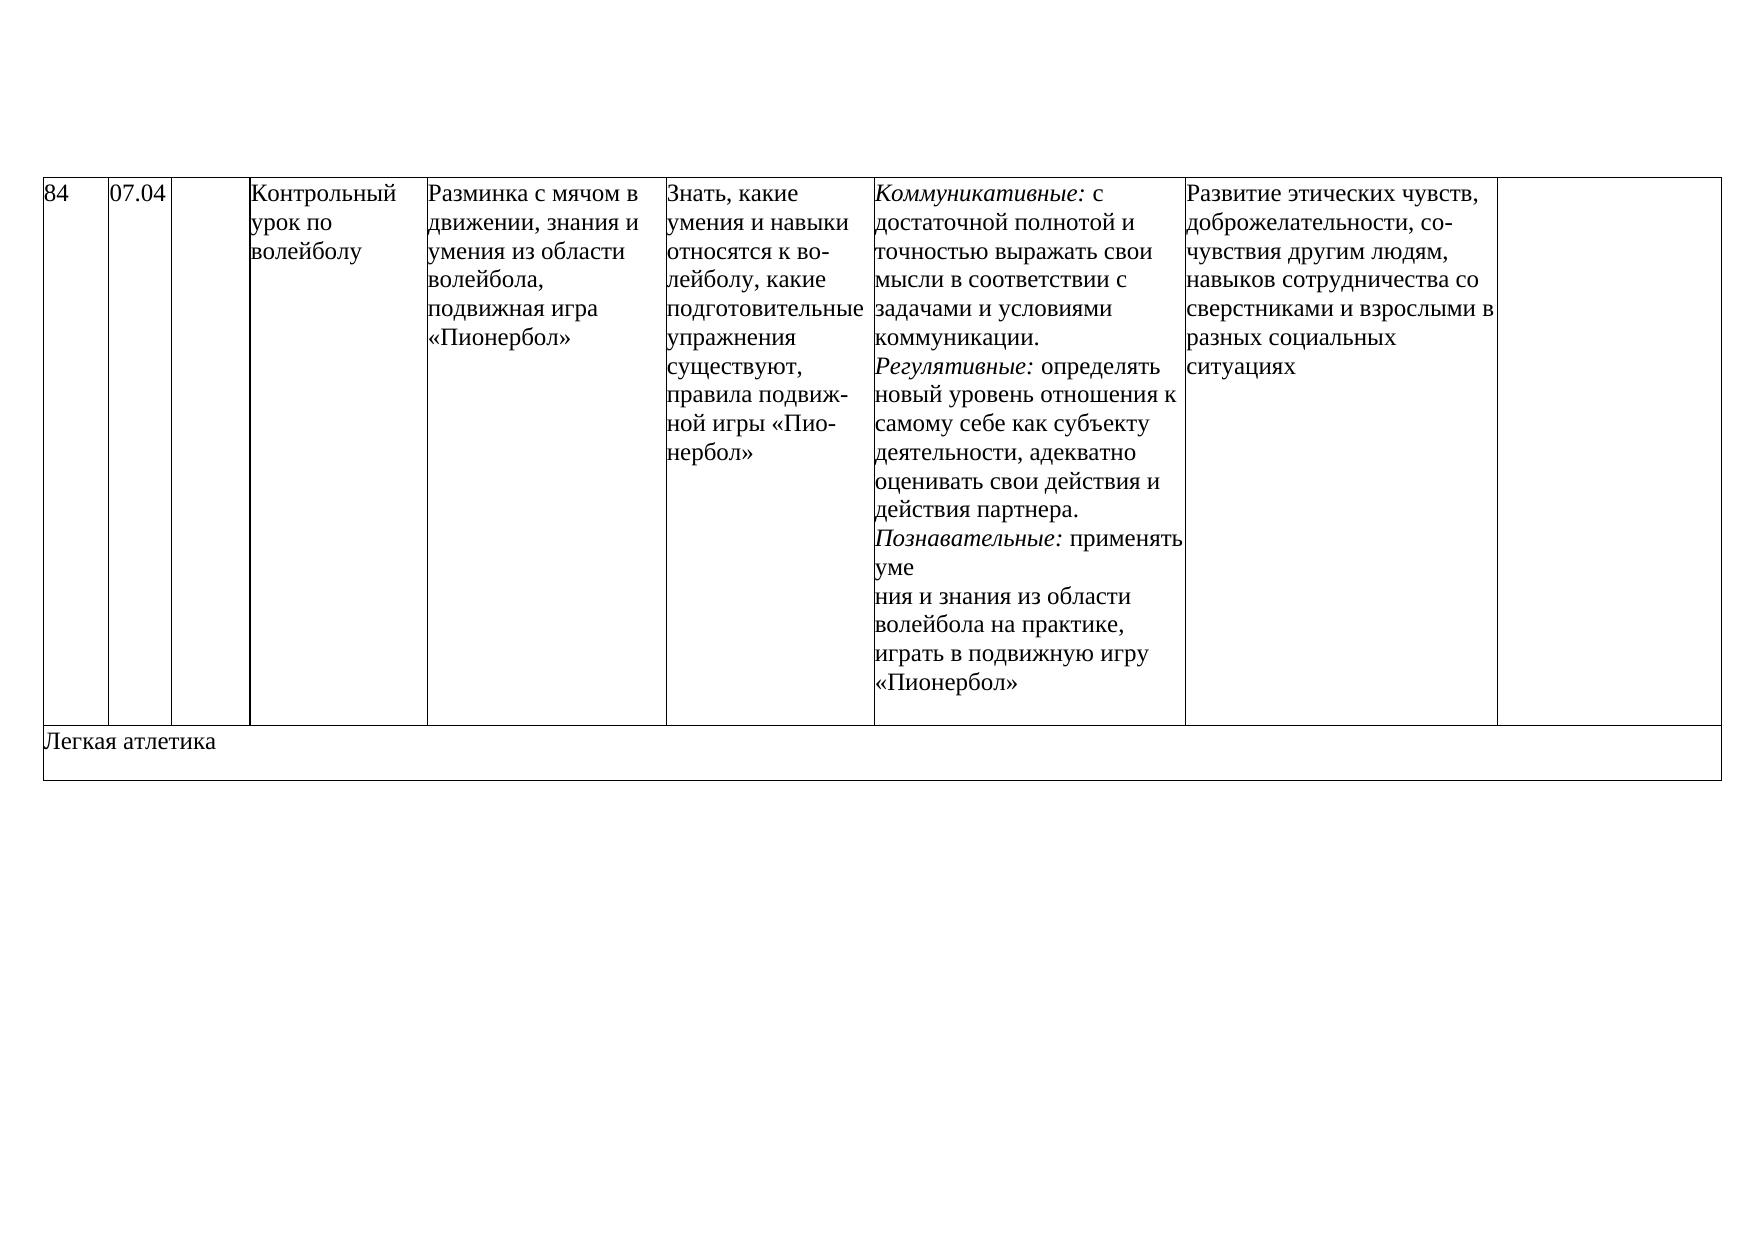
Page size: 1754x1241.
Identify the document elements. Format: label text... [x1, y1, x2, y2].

table_cell Знать, какие умения и навыки относятся к волейболу, какие подготовительные упражнения существуют, правила подвижной игры «Пионербол» [667, 178, 874, 725]
table_cell Развитие этических чувств, доброжелательности, сочувствия другим людям, навыков сотрудничества со сверстниками и взрослыми в разных социальных ситуациях [1186, 178, 1497, 725]
table_cell 07.04 [109, 178, 171, 725]
table_cell Контрольный урок по волейболу [251, 178, 427, 725]
table_cell Легкая атлетика [44, 726, 1721, 780]
table_cell Коммуникативные: с достаточной полнотой и точностью выражать свои мысли в соответствии с задачами и условиями коммуникации. Регулятивные: определять новый уровень отношения к самому себе как субъекту деятельности, адекватно оценивать свои действия и действия партнера. Познавательные: применять уме ния и знания из области волейбола на практике, играть в подвижную игру «Пионербол» [875, 178, 1185, 725]
table_cell 84 [44, 178, 108, 725]
table_cell [1498, 178, 1721, 725]
table_cell [172, 178, 249, 725]
table_cell Разминка с мячом в движении, знания и умения из области волейбола, подвижная игра «Пионербол» [428, 178, 666, 725]
